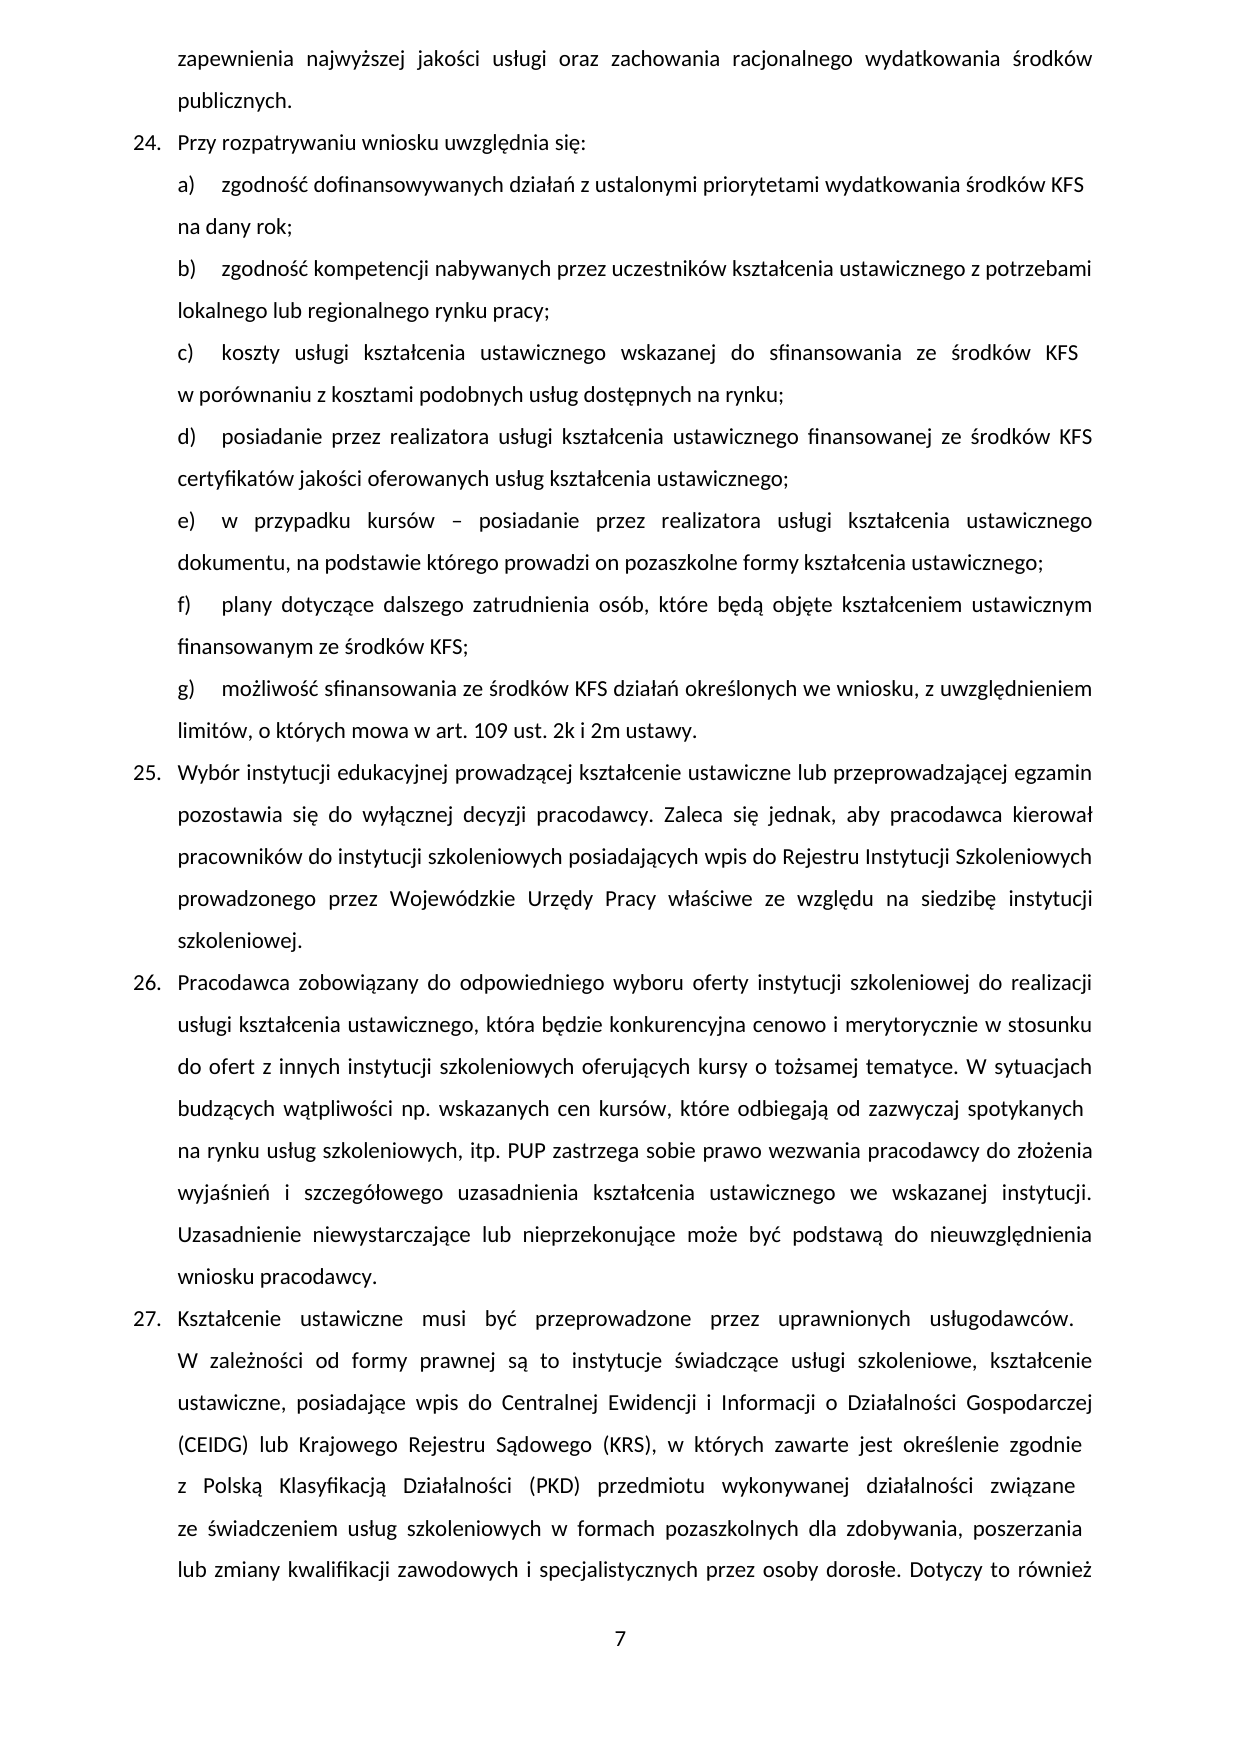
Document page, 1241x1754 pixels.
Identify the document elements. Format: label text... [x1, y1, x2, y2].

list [133, 1304, 1093, 1584]
list Pracodawca zobowiązany do odpowiedniego wyboru oferty instytucji szkoleniowej do realizacji usługi kształcenia ustawicznego, która będzie konkurencyjna cenowo i merytorycznie w stosunku do ofert z innych instytucji szkoleniowych oferujących kursy o tożsamej tematyce. W sytuacjach budzących wątpliwości np. wskazanych cen kursów, które odbiegają od zazwyczaj spotykanych na rynku usług szkoleniowych, itp. PUP zastrzega sobie prawo wezwania pracodawcy do złożenia wyjaśnień i szczegółowego uzasadnienia kształcenia ustawicznego we wskazanej instytucji. Uzasadnienie niewystarczające lub nieprzekonujące może być podstawą do nieuwzględnienia wniosku pracodawcy. [133, 968, 1093, 1290]
text b) zgodność kompetencji nabywanych przez uczestników kształcenia ustawicznego z potrzebami lokalnego lub regionalnego rynku pracy; [177, 254, 1093, 324]
text na dany rok; [177, 212, 1093, 240]
text f) plany dotyczące dalszego zatrudnienia osób, które będą objęte kształceniem ustawicznym finansowanym ze środków KFS; [177, 590, 1093, 660]
text a) zgodność dofinansowywanych działań z ustalonymi priorytetami wydatkowania środków KFS [177, 170, 1093, 198]
text d) posiadanie przez realizatora usługi kształcenia ustawicznego finansowanej ze środków KFS certyfikatów jakości oferowanych usług kształcenia ustawicznego; e) w przypadku kursów – posiadanie przez realizatora usługi kształcenia ustawicznego dokumentu, na podstawie którego prowadzi on pozaszkolne formy kształcenia ustawicznego; [177, 422, 1093, 576]
text c) koszty usługi kształcenia ustawicznego wskazanej do sfinansowania ze środków KFS w porównaniu z kosztami podobnych usług dostępnych na rynku; [177, 338, 1093, 408]
list Przy rozpatrywaniu wniosku uwzględnia się: [133, 128, 1093, 156]
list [133, 44, 1093, 114]
list Wybór instytucji edukacyjnej prowadzącej kształcenie ustawiczne lub przeprowadzającej egzamin pozostawia się do wyłącznej decyzji pracodawcy. Zaleca się jednak, aby pracodawca kierował pracowników do instytucji szkoleniowych posiadających wpis do Rejestru Instytucji Szkoleniowych prowadzonego przez Wojewódzkie Urzędy Pracy właściwe ze względu na siedzibę instytucji szkoleniowej. [133, 758, 1093, 954]
text g) możliwość sfinansowania ze środków KFS działań określonych we wniosku, z uwzględnieniem limitów, o których mowa w art. 109 ust. 2k i 2m ustawy. [177, 674, 1093, 744]
